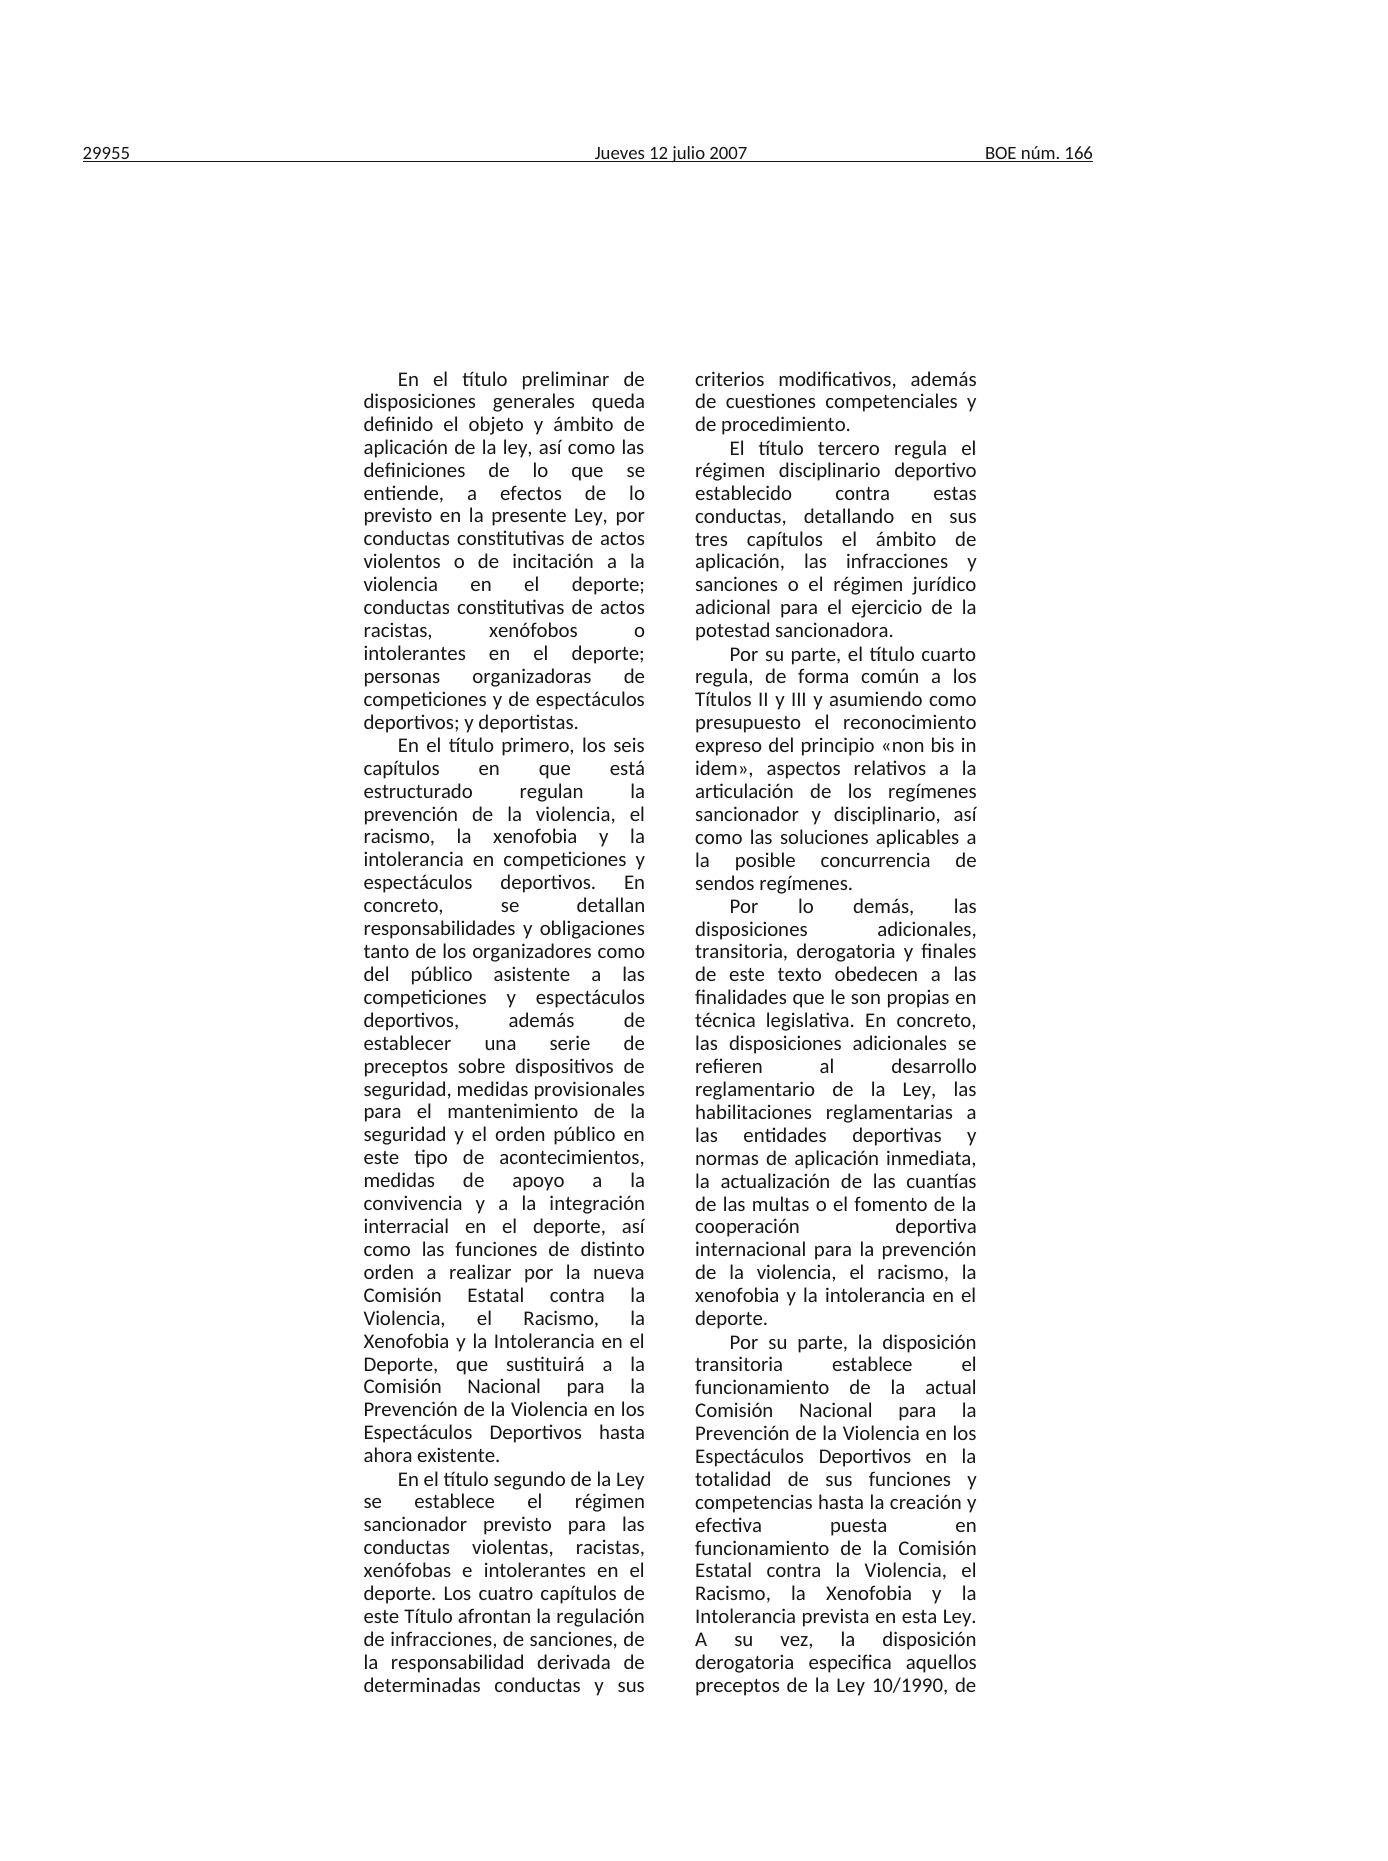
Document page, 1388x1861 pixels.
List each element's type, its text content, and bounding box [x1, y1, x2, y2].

text El título tercero regula el régimen disciplinario deportivo establecido contra estas conductas, detallando en sus tres capítulos el ámbito de aplicación, las infracciones y sanciones o el régimen jurídico adicional para el ejercicio de la potestad sancionadora. [695, 437, 977, 643]
text Por lo demás, las disposiciones adicionales, transitoria, derogatoria y finales de este texto obedecen a las finalidades que le son propias en técnica legislativa. En concreto, las disposiciones adicionales se refieren al desarrollo reglamentario de la Ley, las habilitaciones reglamentarias a las entidades deportivas y normas de aplicación inmediata, la actualización de las cuantías de las multas o el fomento de la cooperación deportiva internacional para la prevención de la violencia, el racismo, la xenofobia y la intolerancia en el deporte. [695, 895, 977, 1331]
text En el título primero, los seis capítulos en que está estructurado regulan la prevención de la violencia, el racismo, la xenofobia y la intolerancia en competiciones y espectáculos deportivos. En concreto, se detallan responsabilidades y obligaciones tanto de los organizadores como del público asistente a las competiciones y espectáculos deportivos, además de establecer una serie de preceptos sobre dispositivos de seguridad, medidas provisionales para el mantenimiento de la seguridad y el orden público en este tipo de acontecimientos, medidas de apoyo a la convivencia y a la integración interracial en el deporte, así como las funciones de distinto orden a realizar por la nueva Comisión Estatal contra la Violencia, el Racismo, la Xenofobia y la Intolerancia en el Deporte, que sustituirá a la Comisión Nacional para la Prevención de la Violencia en los Espectáculos Deportivos hasta ahora existente. [363, 734, 645, 1468]
text En el título segundo de la Ley se establece el régimen sancionador previsto para las conductas violentas, racistas, xenófobas e intolerantes en el deporte. Los cuatro capítulos de este Título afrontan la regulación de infracciones, de sanciones, de la responsabilidad derivada de determinadas conductas y sus criterios modificativos, además de cuestiones competenciales y de procedimiento. [363, 1468, 645, 1697]
text En el título preliminar de disposiciones generales queda definido el objeto y ámbito de aplicación de la ley, así como las definiciones de lo que se entiende, a efectos de lo previsto en la presente Ley, por conductas constitutivas de actos violentos o de incitación a la violencia en el deporte; conductas constitutivas de actos racistas, xenófobos o intolerantes en el deporte; personas organizadoras de competiciones y de espectáculos deportivos; y deportistas. [363, 368, 645, 734]
text Por su parte, el título cuarto regula, de forma común a los Títulos II y III y asumiendo como presupuesto el reconocimiento expreso del principio «non bis in idem», aspectos relativos a la articulación de los regímenes sancionador y disciplinario, así como las soluciones aplicables a la posible concurrencia de sendos regímenes. [695, 643, 977, 895]
